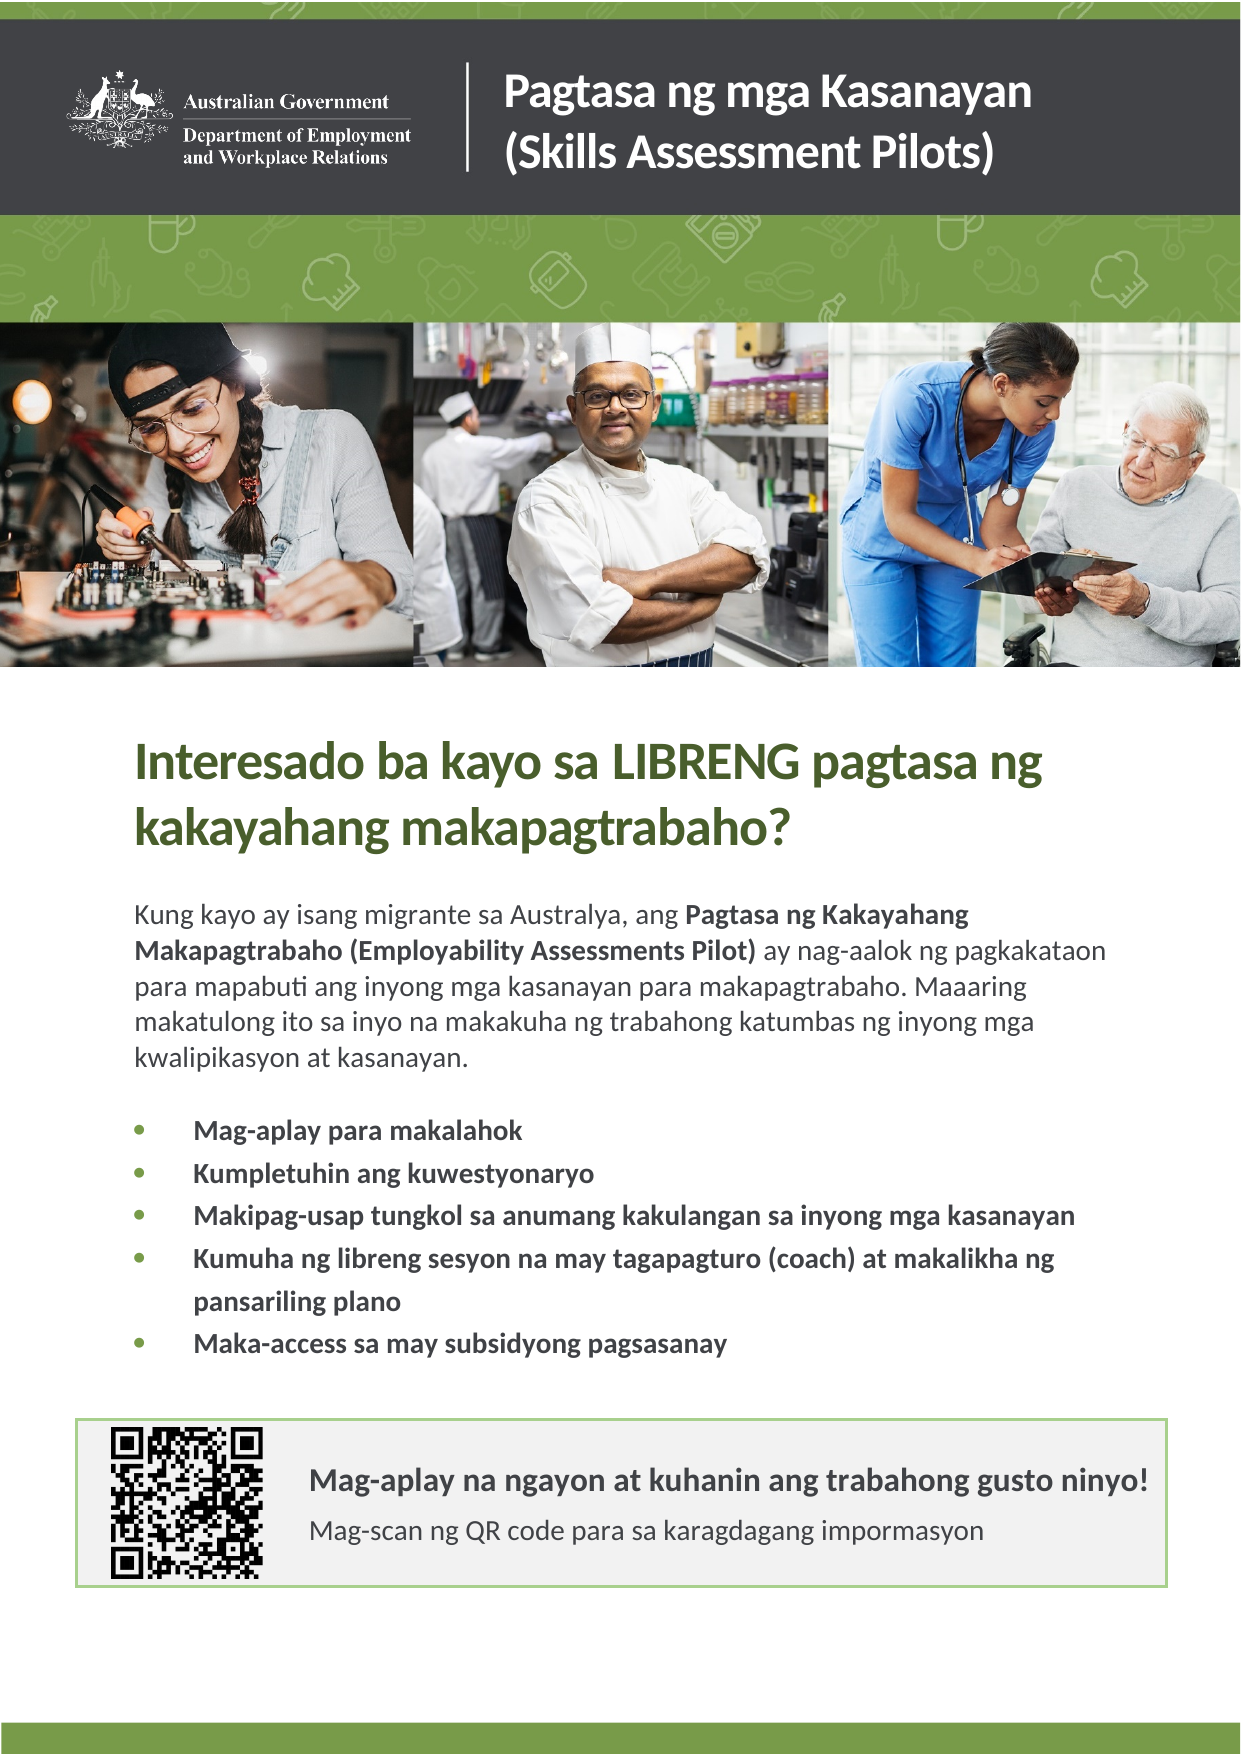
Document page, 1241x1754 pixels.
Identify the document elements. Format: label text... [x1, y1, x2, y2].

picture [111, 1427, 263, 1579]
subtitle Kung kayo ay isang migrante sa Australya, ang Pagtasa ng Kakayahang Makapagtrabaho (Employability Assessments Pilot) ay nag-aalok ng pagkakataon para mapabuti ang inyong mga kasanayan para makapagtrabaho. Maaaring makatulong ito sa inyo na makakuha ng trabahong katumbas ng inyong mga kwalipikasyon at kasanayan. [134, 896, 1165, 1074]
list Kumpletuhin ang kuwestyonaryo [134, 1155, 1165, 1190]
picture [0, 2, 1241, 667]
list Makipag-usap tungkol sa anumang kakulangan sa inyong mga kasanayan [134, 1197, 1165, 1233]
table_header Mag-aplay na ngayon at kuhanin ang trabahong gusto ninyo! Mag-scan ng QR code para sa karagdagang impormasyon [297, 1421, 1165, 1585]
list Maka-access sa may subsidyong pagsasanay [134, 1326, 1165, 1361]
title Pagtasa ng mga Kasanayan (Skills Assessment Pilots) [503, 59, 1165, 181]
subtitle Interesado ba kayo sa LIBRENG pagtasa ng kakayahang makapagtrabaho? [134, 727, 1165, 859]
list Mag-aplay para makalahok [134, 1112, 1165, 1148]
table_header [78, 1421, 297, 1585]
list Kumuha ng libreng sesyon na may tagapagturo (coach) at makalikha ng pansariling plano [134, 1240, 1165, 1318]
